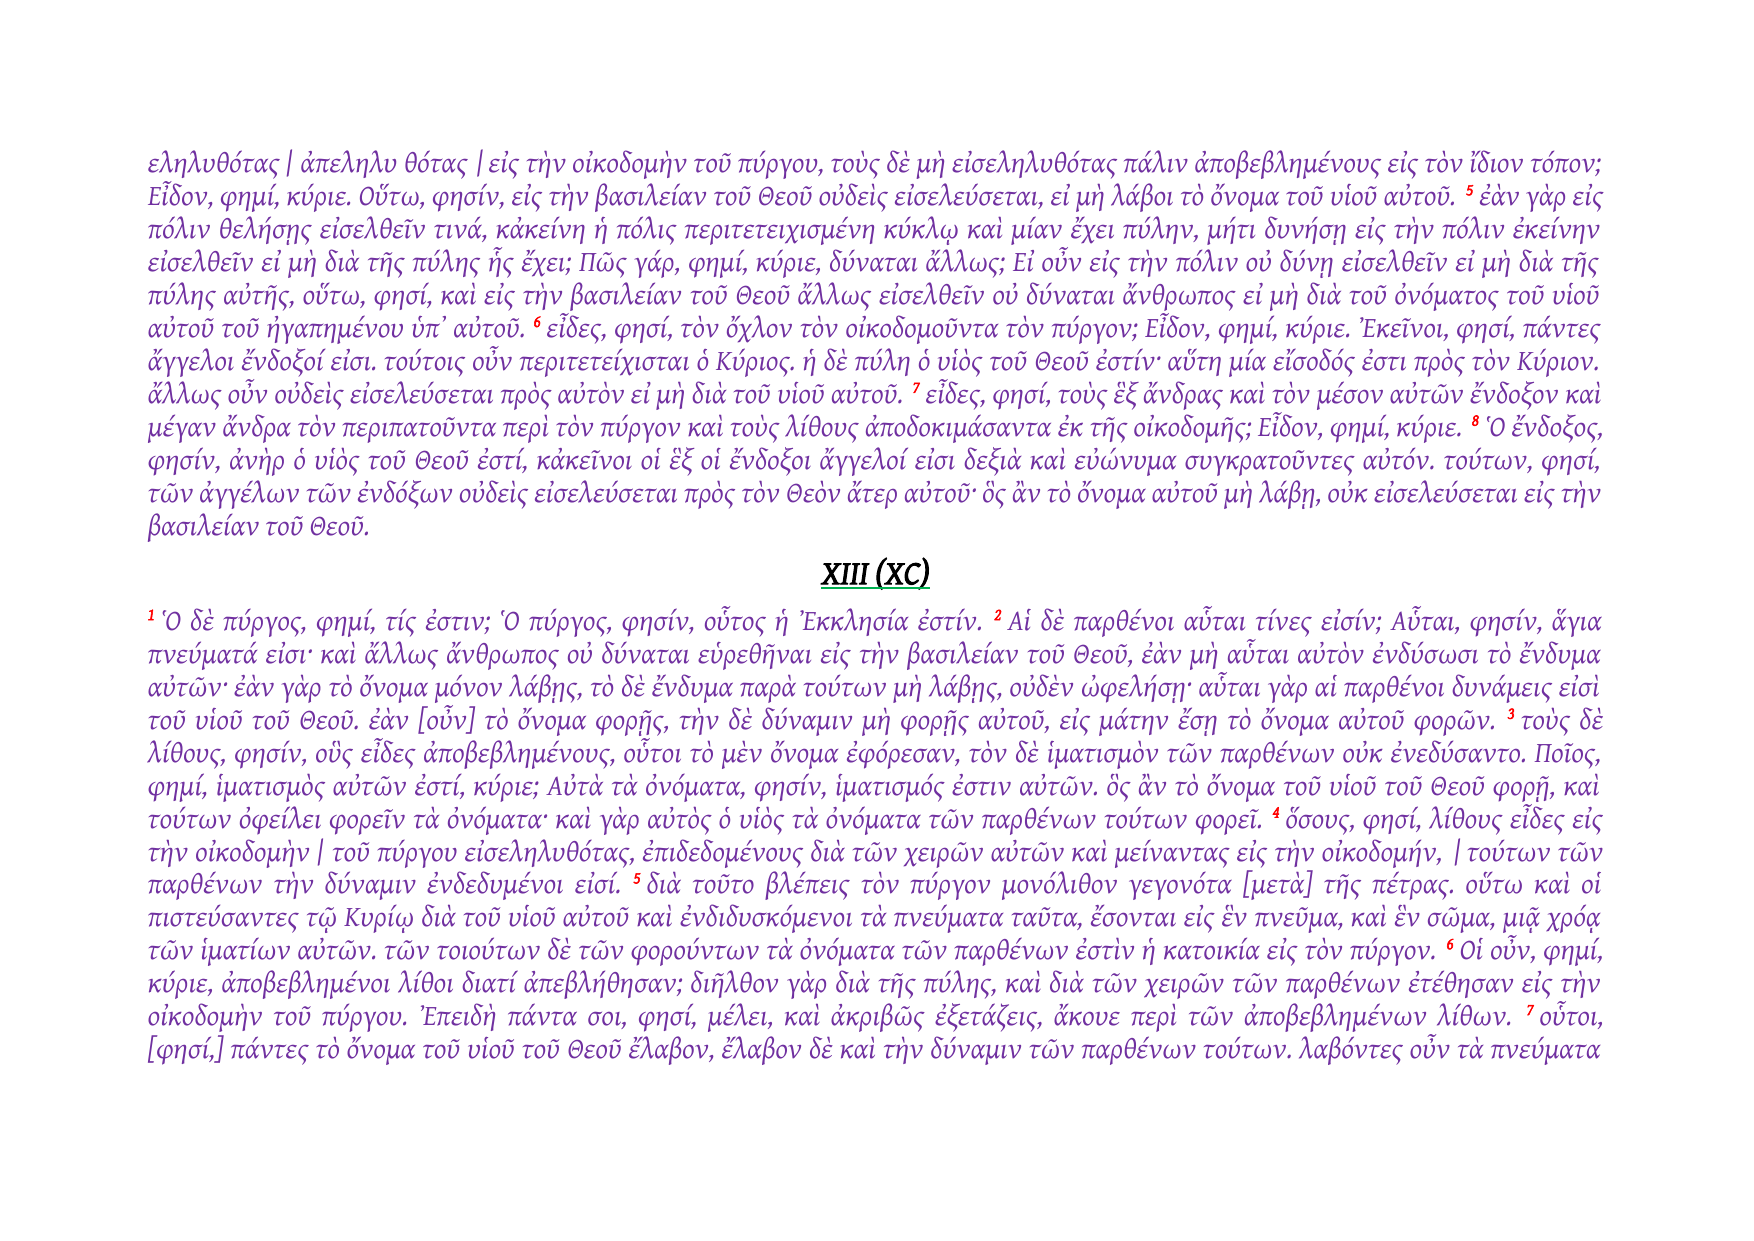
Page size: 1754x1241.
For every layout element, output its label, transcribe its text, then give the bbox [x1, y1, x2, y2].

text XIII (XC) [148, 555, 1606, 593]
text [148, 148, 1606, 543]
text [148, 605, 1606, 1066]
